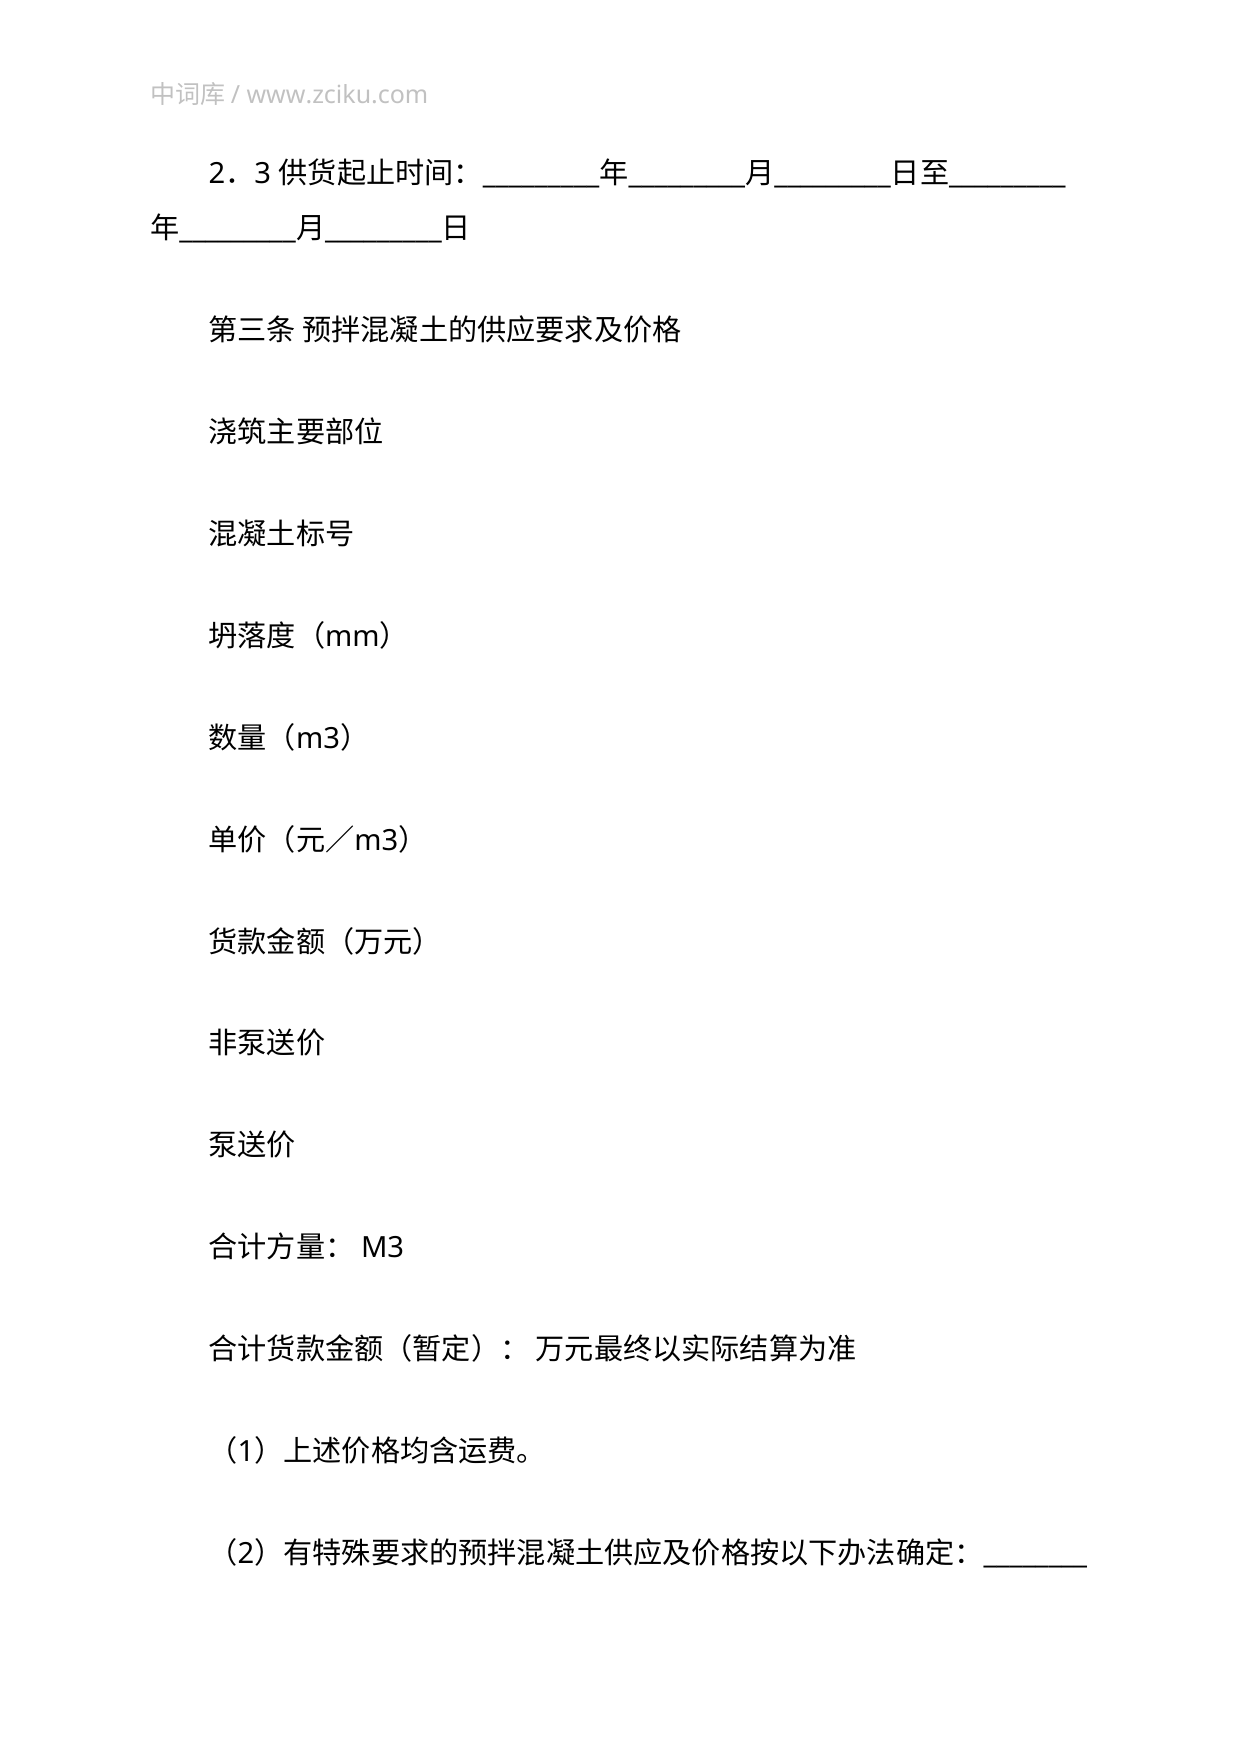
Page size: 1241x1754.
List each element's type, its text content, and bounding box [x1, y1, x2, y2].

text 2．3 供货起止时间：_________年_________月_________日至_________年_________月_________日 [150, 150, 1090, 247]
text 混凝土标号 [150, 511, 1090, 553]
text 单价（元／m3） [150, 816, 1090, 859]
text 第三条 预拌混凝土的供应要求及价格 [150, 307, 1090, 349]
text 数量（m3） [150, 714, 1090, 757]
text 坍落度（mm） [150, 612, 1090, 655]
text （1）上述价格均含运费。 [150, 1427, 1090, 1470]
text 浇筑主要部位 [150, 409, 1090, 451]
text 泵送价 [150, 1122, 1090, 1164]
text 非泵送价 [150, 1020, 1090, 1062]
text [150, 1529, 1090, 1572]
text 货款金额（万元） [150, 918, 1090, 961]
text 合计货款金额（暂定）： 万元最终以实际结算为准 [150, 1326, 1090, 1368]
text 合计方量： M3 [150, 1223, 1090, 1266]
